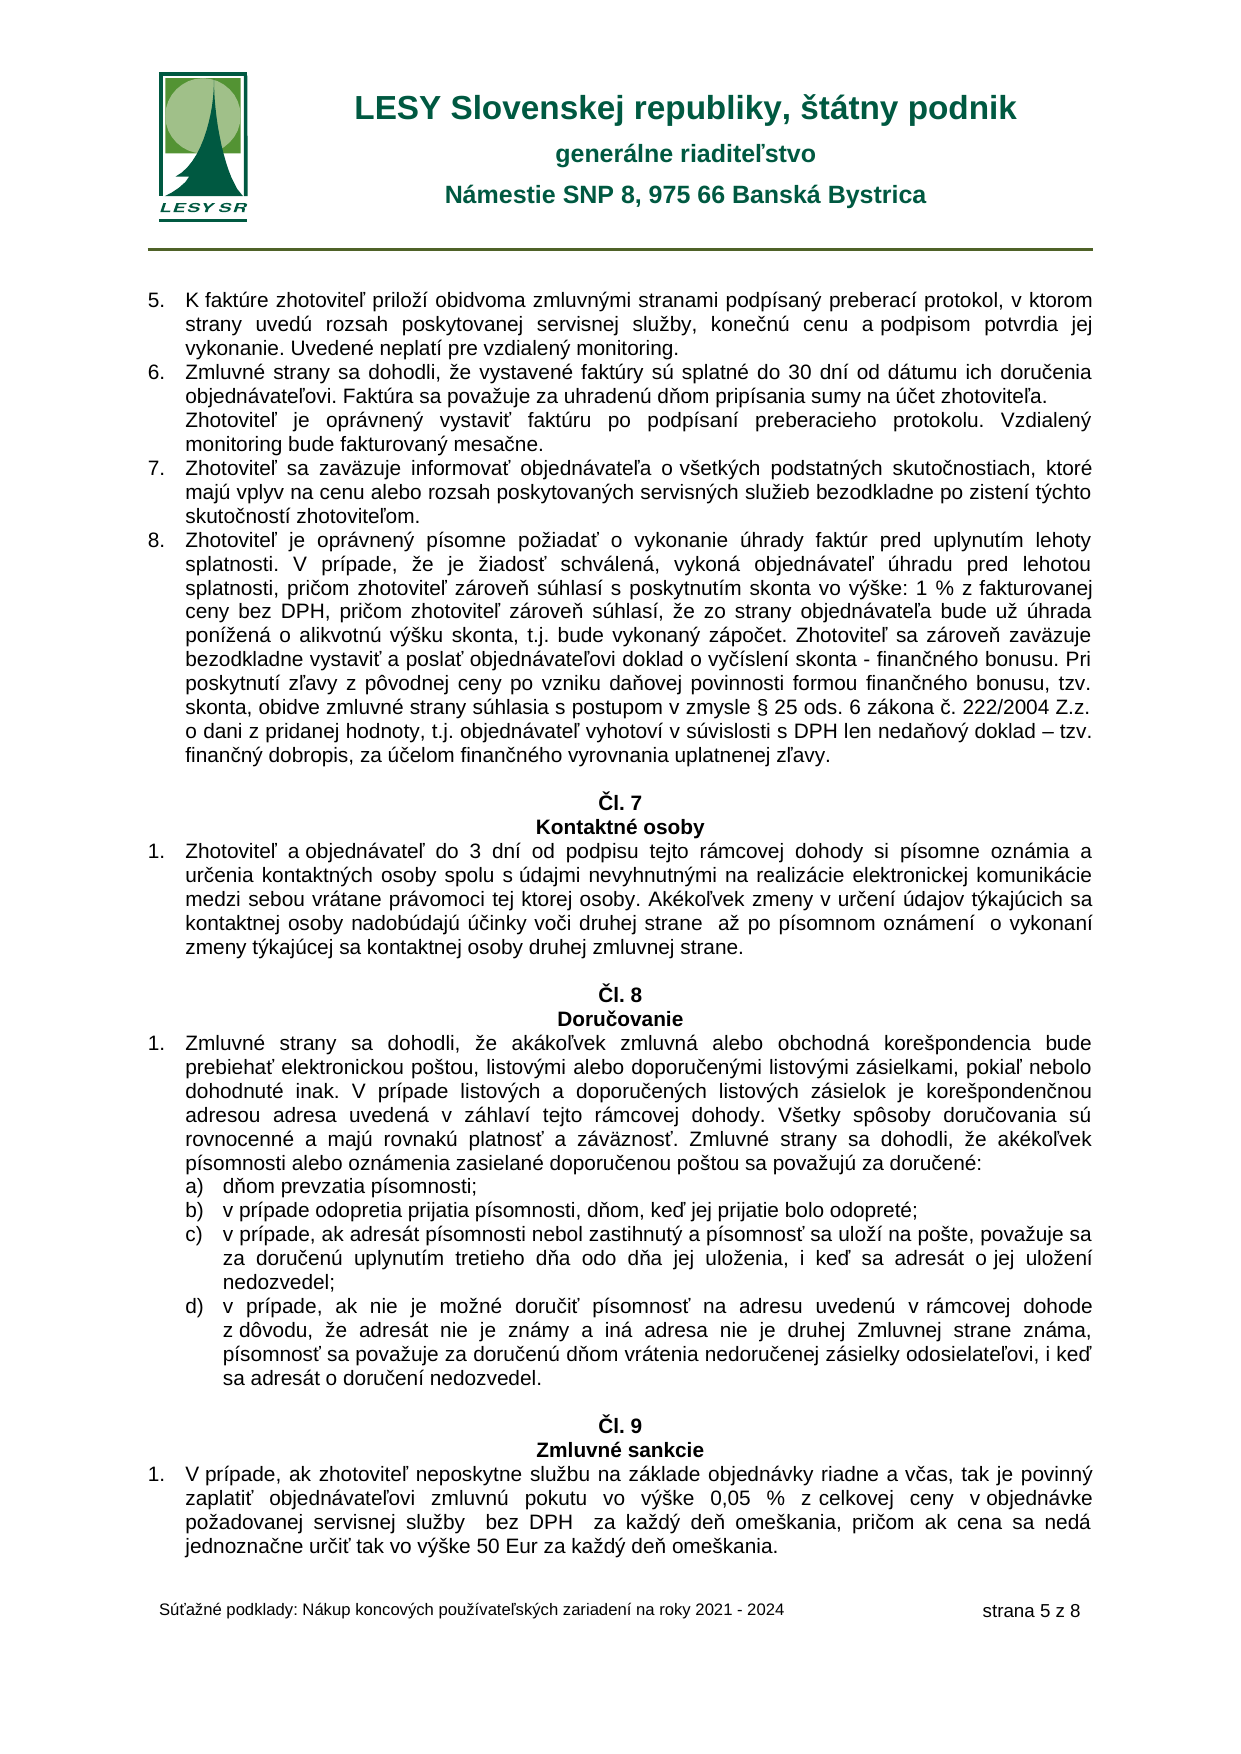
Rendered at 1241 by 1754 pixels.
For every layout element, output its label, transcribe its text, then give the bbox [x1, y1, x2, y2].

text Čl. 7 [148, 791, 1093, 815]
list v prípade, ak nie je možné doručiť písomnosť na adresu uvedenú v rámcovej dohode z dôvodu, že adresát nie je známy a iná adresa nie je druhej Zmluvnej strane známa, písomnosť sa považuje za doručenú dňom vrátenia nedoručenej zásielky odosielateľovi, i keď sa adresát o doručení nedozvedel. [185, 1294, 1093, 1390]
list v prípade, ak adresát písomnosti nebol zastihnutý a písomnosť sa uloží na pošte, považuje sa za doručenú uplynutím tretieho dňa odo dňa jej uloženia, i keď sa adresát o jej uložení nedozvedel; [185, 1222, 1093, 1294]
text Doručovanie [148, 1007, 1093, 1031]
list V prípade, ak zhotoviteľ neposkytne službu na základe objednávky riadne a včas, tak je povinný zaplatiť objednávateľovi zmluvnú pokutu vo výške 0,05 % z celkovej ceny v objednávke požadovanej servisnej služby bez DPH za každý deň omeškania, pričom ak cena sa nedá jednoznačne určiť tak vo výške 50 Eur za každý deň omeškania. [148, 1462, 1093, 1558]
list K faktúre zhotoviteľ priloží obidvoma zmluvnými stranami podpísaný preberací protokol, v ktorom strany uvedú rozsah poskytovanej servisnej služby, konečnú cenu a podpisom potvrdia jej vykonanie. Uvedené neplatí pre vzdialený monitoring. [148, 288, 1093, 360]
list dňom prevzatia písomnosti; [185, 1174, 1093, 1198]
list Zhotoviteľ a objednávateľ do 3 dní od podpisu tejto rámcovej dohody si písomne oznámia a určenia kontaktných osoby spolu s údajmi nevyhnutnými na realizácie elektronickej komunikácie medzi sebou vrátane právomoci tej ktorej osoby. Akékoľvek zmeny v určení údajov týkajúcich sa kontaktnej osoby nadobúdajú účinky voči druhej strane až po písomnom oznámení o vykonaní zmeny týkajúcej sa kontaktnej osoby druhej zmluvnej strane. [148, 839, 1093, 959]
text Čl. 9 [148, 1414, 1093, 1438]
list Zmluvné strany sa dohodli, že akákoľvek zmluvná alebo obchodná korešpondencia bude prebiehať elektronickou poštou, listovými alebo doporučenými listovými zásielkami, pokiaľ nebolo dohodnuté inak. V prípade listových a doporučených listových zásielok je korešpondenčnou adresou adresa uvedená v záhlaví tejto rámcovej dohody. Všetky spôsoby doručovania sú rovnocenné a majú rovnakú platnosť a záväznosť. Zmluvné strany sa dohodli, že akékoľvek písomnosti alebo oznámenia zasielané doporučenou poštou sa považujú za doručené: [148, 1031, 1093, 1174]
text Čl. 8 [148, 983, 1093, 1007]
text Zmluvné sankcie [148, 1438, 1093, 1462]
list Zmluvné strany sa dohodli, že vystavené faktúry sú splatné do 30 dní od dátumu ich doručenia objednávateľovi. Faktúra sa považuje za uhradenú dňom pripísania sumy na účet zhotoviteľa. [148, 360, 1093, 408]
list Zhotoviteľ sa zaväzuje informovať objednávateľa o všetkých podstatných skutočnostiach, ktoré majú vplyv na cenu alebo rozsah poskytovaných servisných služieb bezodkladne po zistení týchto skutočností zhotoviteľom. [148, 456, 1093, 527]
list v prípade odopretia prijatia písomnosti, dňom, keď jej prijatie bolo odopreté; [185, 1198, 1093, 1222]
list Zhotoviteľ je oprávnený vystaviť faktúru po podpísaní preberacieho protokolu. Vzdialený monitoring bude fakturovaný mesačne. [185, 408, 1093, 456]
text Kontaktné osoby [148, 815, 1093, 839]
list Zhotoviteľ je oprávnený písomne požiadať o vykonanie úhrady faktúr pred uplynutím lehoty splatnosti. V prípade, že je žiadosť schválená, vykoná objednávateľ úhradu pred lehotou splatnosti, pričom zhotoviteľ zároveň súhlasí s poskytnutím skonta vo výške: 1 % z fakturovanej ceny bez DPH, pričom zhotoviteľ zároveň súhlasí, že zo strany objednávateľa bude už úhrada ponížená o alikvotnú výšku skonta, t.j. bude vykonaný zápočet. Zhotoviteľ sa zároveň zaväzuje bezodkladne vystaviť a poslať objednávateľovi doklad o vyčíslení skonta - finančného bonusu. Pri poskytnutí zľavy z pôvodnej ceny po vzniku daňovej povinnosti formou finančného bonusu, tzv. skonta, obidve zmluvné strany súhlasia s postupom v zmysle § 25 ods. 6 zákona č. 222/2004 Z.z. o dani z pridanej hodnoty, t.j. objednávateľ vyhotoví v súvislosti s DPH len nedaňový doklad – tzv. finančný dobropis, za účelom finančného vyrovnania uplatnenej zľavy. [148, 527, 1093, 767]
